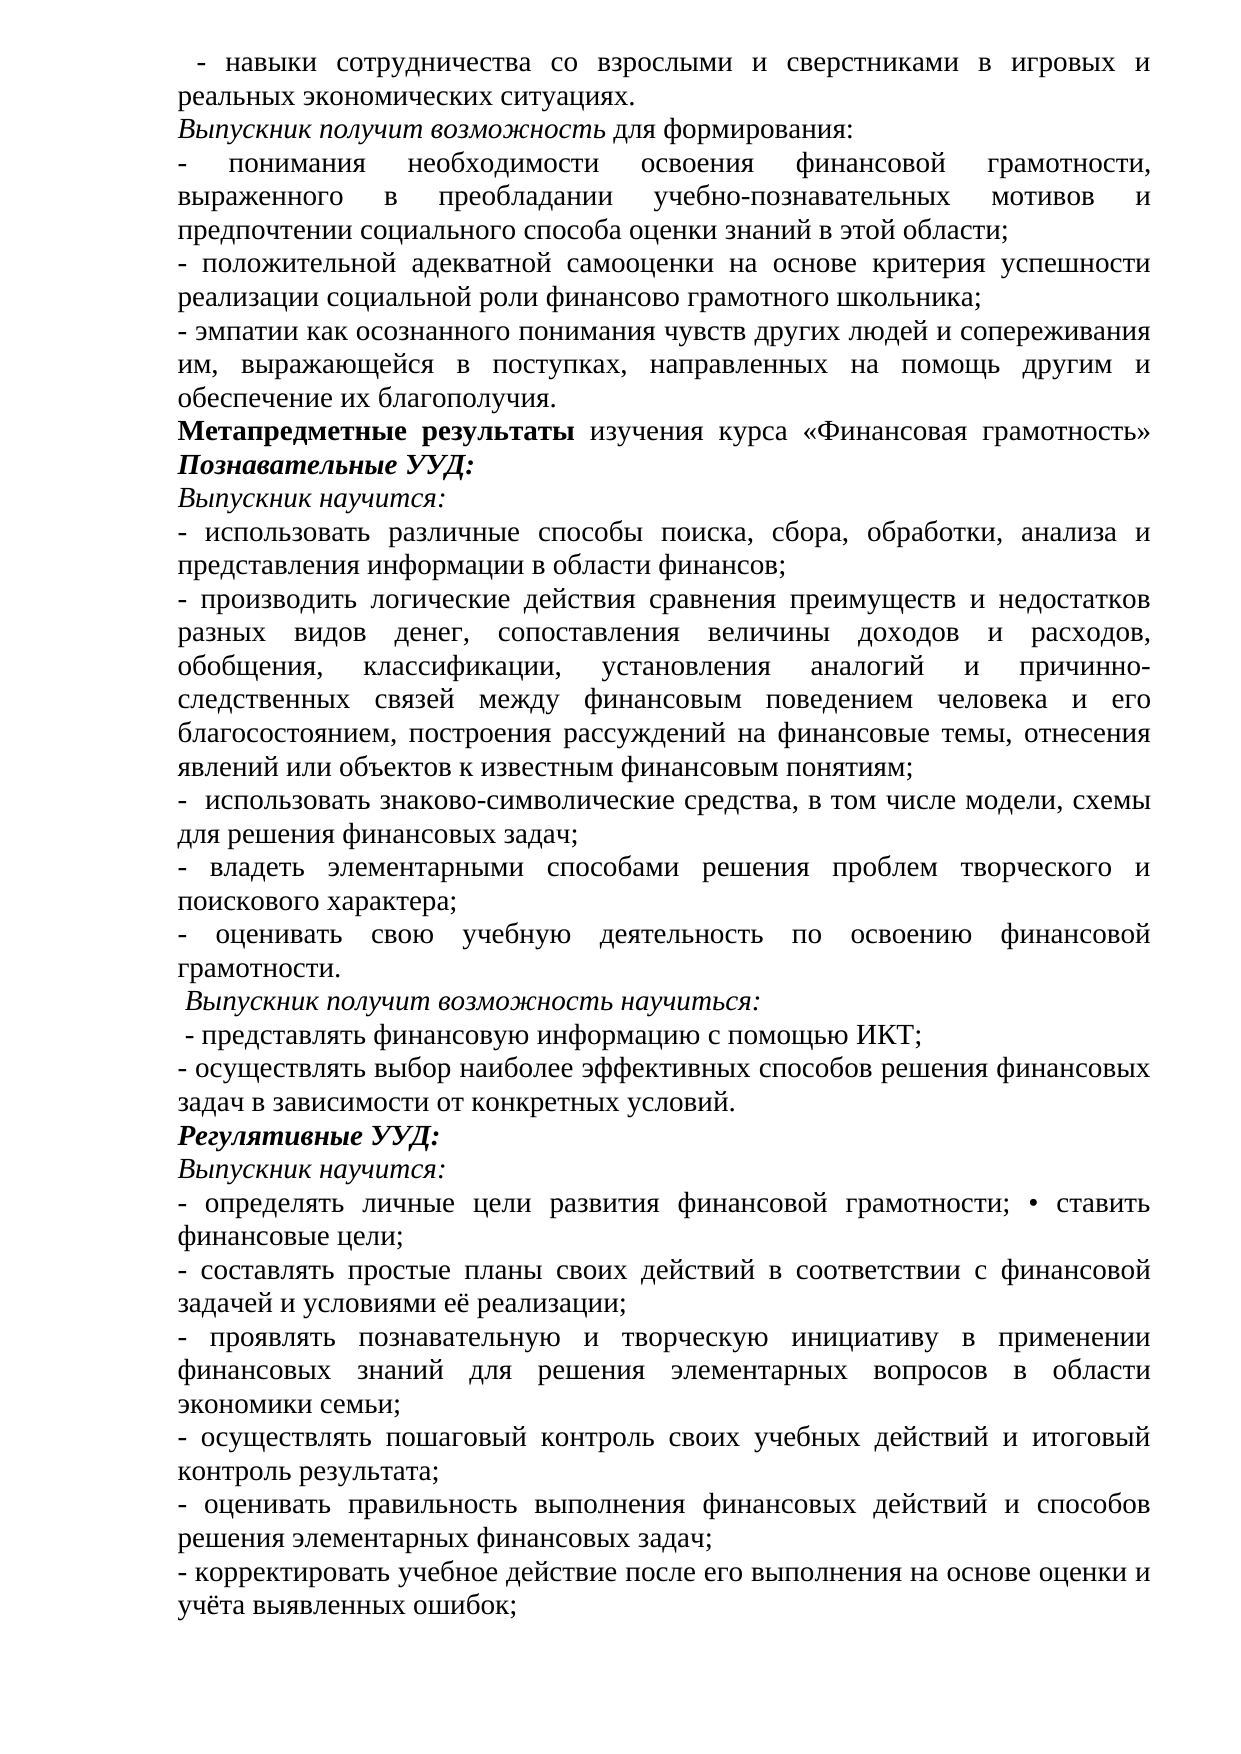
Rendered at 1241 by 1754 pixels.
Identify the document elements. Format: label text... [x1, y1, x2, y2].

text - положительной адекватной самооценки на основе критерия успешности реализации социальной роли финансово грамотного школьника; [177, 246, 1152, 313]
text Выпускник научится: [177, 1151, 1152, 1185]
text - понимания необходимости освоения финансовой грамотности, выраженного в преобладании учебно-познавательных мотивов и предпочтении социального способа оценки знаний в этой области; [177, 145, 1152, 246]
text - оценивать правильность выполнения финансовых действий и способов решения элементарных финансовых задач; [177, 1487, 1152, 1554]
text - эмпатии как осознанного понимания чувств других людей и сопереживания им, выражающейся в поступках, направленных на помощь другим и обеспечение их благополучия. [177, 313, 1152, 413]
text - корректировать учебное действие после его выполнения на основе оценки и учёта выявленных ошибок; [177, 1554, 1152, 1621]
text - представлять финансовую информацию с помощью ИКТ; [177, 1017, 1152, 1051]
text - составлять простые планы своих действий в соответствии с финансовой задачей и условиями её реализации; [177, 1252, 1152, 1319]
text Метапредметные результаты изучения курса «Финансовая грамотность» Познавательные УУД: [177, 413, 1152, 480]
text - оценивать свою учебную деятельность по освоению финансовой грамотности. [177, 916, 1152, 983]
text - определять личные цели развития финансовой грамотности; • ставить финансовые цели; [177, 1185, 1152, 1252]
text - производить логические действия сравнения преимуществ и недостатков разных видов денег, сопоставления величины доходов и расходов, обобщения, классификации, установления аналогий и причинно-следственных связей между финансовым поведением человека и его благосостоянием, построения рассуждений на финансовые темы, отнесения явлений или объектов к известным финансовым понятиям; [177, 581, 1152, 782]
text - навыки сотрудничества со взрослыми и сверстниками в игровых и реальных экономических ситуациях. [177, 44, 1152, 111]
text Выпускник научится: [177, 480, 1152, 514]
text Выпускник получит возможность научиться: [177, 983, 1152, 1017]
text - использовать знаково-символические средства, в том числе модели, схемы для решения финансовых задач; [177, 782, 1152, 849]
text - использовать различные способы поиска, сбора, обработки, анализа и представления информации в области финансов; [177, 514, 1152, 581]
text - осуществлять пошаговый контроль своих учебных действий и итоговый контроль результата; [177, 1419, 1152, 1487]
text - владеть элементарными способами решения проблем творческого и поискового характера; [177, 849, 1152, 916]
text - осуществлять выбор наиболее эффективных способов решения финансовых задач в зависимости от конкретных условий. [177, 1051, 1152, 1118]
text Выпускник получит возможность для формирования: [177, 111, 1152, 145]
text Регулятивные УУД: [177, 1118, 1152, 1151]
text - проявлять познавательную и творческую инициативу в применении финансовых знаний для решения элементарных вопросов в области экономики семьи; [177, 1319, 1152, 1419]
